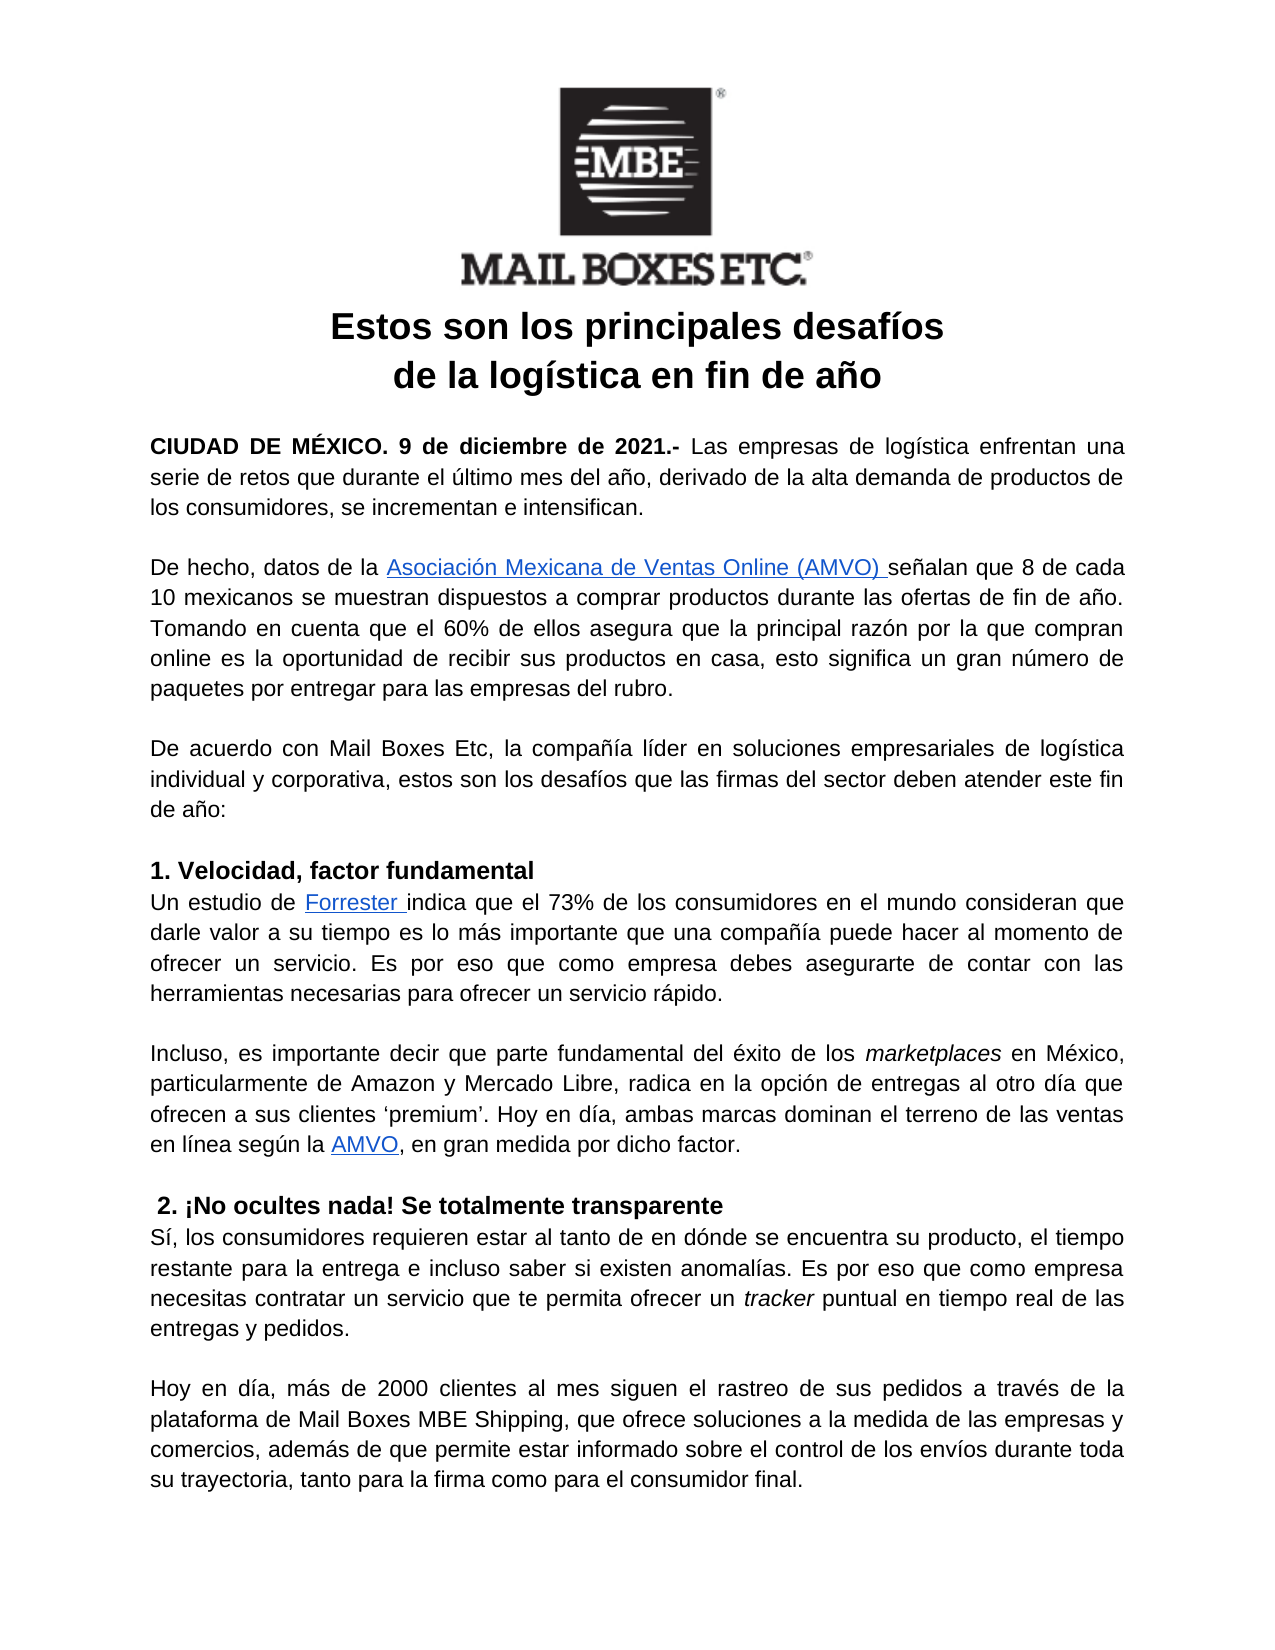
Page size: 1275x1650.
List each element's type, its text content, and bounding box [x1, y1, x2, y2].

text 1. Velocidad, factor fundamental [150, 856, 1125, 885]
text De hecho, datos de la Asociación Mexicana de Ventas Online (AMVO) señalan que 8 de cada 10 mexicanos se muestran dispuestos a comprar productos durante las ofertas de fin de año. Tomando en cuenta que el 60% de ellos asegura que la principal razón por la que compran online es la oportunidad de recibir sus productos en casa, esto significa un gran número de paquetes por entregar para las empresas del rubro. [150, 554, 1125, 701]
text Incluso, es importante decir que parte fundamental del éxito de los marketplaces en México, particularmente de Amazon y Mercado Libre, radica en la opción de entregas al otro día que ofrecen a sus clientes ‘premium’. Hoy en día, ambas marcas dominan el terreno de las ventas en línea según la AMVO, en gran medida por dicho factor. [150, 1040, 1125, 1157]
text Hoy en día, más de 2000 clientes al mes siguen el rastreo de sus pedidos a través de la plataforma de Mail Boxes MBE Shipping, que ofrece soluciones a la medida de las empresas y comercios, además de que permite estar informado sobre el control de los envíos durante toda su trayectoria, tanto para la firma como para el consumidor final. [150, 1375, 1125, 1492]
text Estos son los principales desafíos [150, 304, 1125, 347]
text Un estudio de Forrester indica que el 73% de los consumidores en el mundo consideran que darle valor a su tiempo es lo más importante que una compañía puede hacer al momento de ofrecer un servicio. Es por eso que como empresa debes asegurarte de contar con las herramientas necesarias para ofrecer un servicio rápido. [150, 889, 1125, 1006]
text 2. ¡No ocultes nada! Se totalmente transparente [150, 1191, 1125, 1220]
text Sí, los consumidores requieren estar al tanto de en dónde se encuentra su producto, el tiempo restante para la entrega e incluso saber si existen anomalías. Es por eso que como empresa necesitas contratar un servicio que te permita ofrecer un tracker puntual en tiempo real de las entregas y pedidos. [150, 1224, 1125, 1341]
text de la logística en fin de año [150, 353, 1125, 397]
text De acuerdo con Mail Boxes Etc, la compañía líder en soluciones empresariales de logística individual y corporativa, estos son los desafíos que las firmas del sector deben atender este fin de año: [150, 735, 1125, 822]
picture [421, 75, 854, 300]
text CIUDAD DE MÉXICO. 9 de diciembre de 2021.- Las empresas de logística enfrentan una serie de retos que durante el último mes del año, derivado de la alta demanda de productos de los consumidores, se incrementan e intensifican. [150, 433, 1125, 520]
